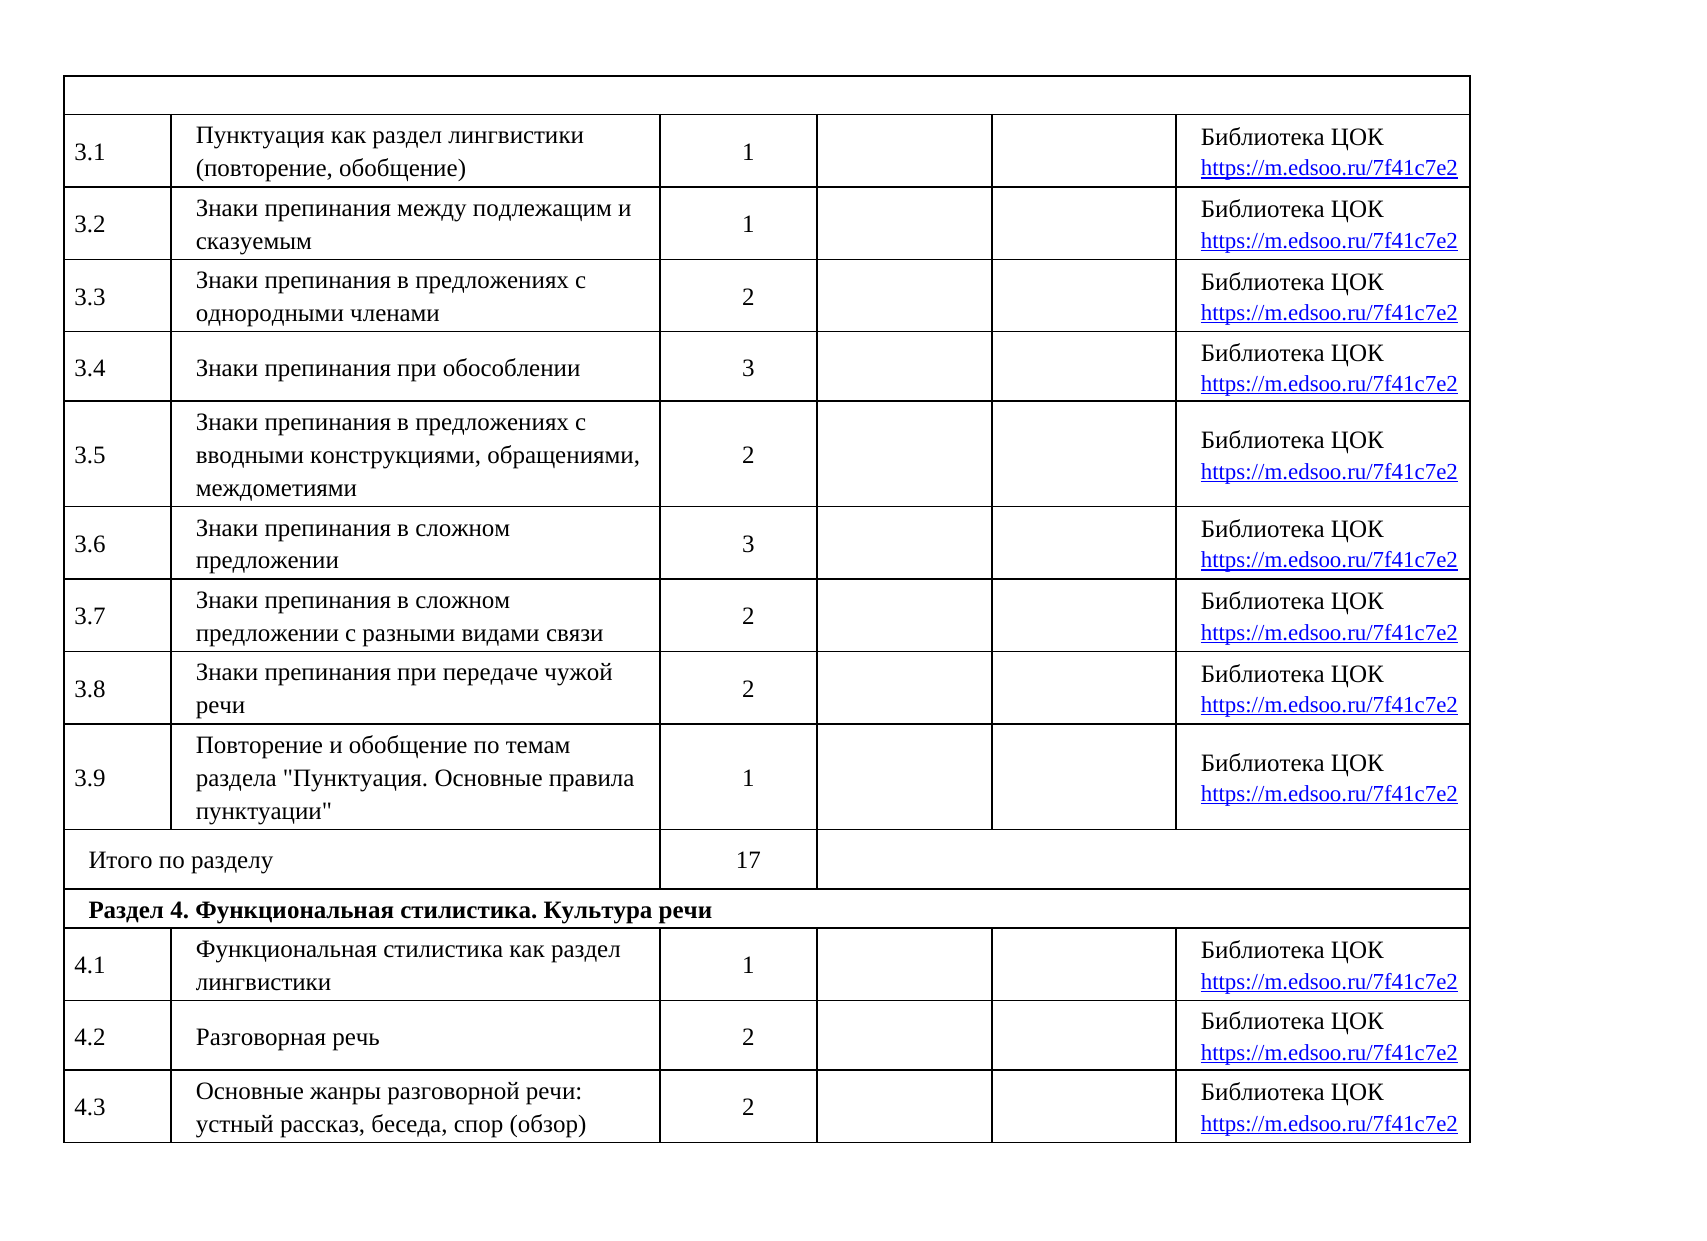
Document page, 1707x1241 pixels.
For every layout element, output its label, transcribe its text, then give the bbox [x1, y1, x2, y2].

table_cell [993, 580, 1175, 651]
table_cell [818, 115, 991, 186]
table_cell 2 [661, 580, 816, 651]
table_cell Библиотека ЦОК https://m.edsoo.ru/7f41c7e2 [1177, 332, 1469, 400]
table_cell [1177, 1001, 1469, 1069]
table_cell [1177, 115, 1469, 186]
table_cell 4.2 [65, 1001, 170, 1069]
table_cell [1177, 1071, 1469, 1142]
table_cell Знаки препинания между подлежащим и сказуемым [172, 188, 659, 258]
table_cell Знаки препинания в предложениях с вводными конструкциями, обращениями, междометиями [172, 402, 659, 506]
table_cell 2 [661, 402, 816, 506]
table_cell [993, 725, 1175, 828]
table_cell [993, 507, 1175, 578]
table_cell Библиотека ЦОК https://m.edsoo.ru/7f41c7e2 [1177, 507, 1469, 578]
table_cell [993, 652, 1175, 723]
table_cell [65, 77, 1469, 114]
table_cell 3.5 [65, 402, 170, 506]
table_cell 3.6 [65, 507, 170, 578]
table_cell 3.7 [65, 580, 170, 651]
table_cell [993, 332, 1175, 400]
table_cell 1 [661, 725, 816, 828]
table_cell Знаки препинания при обособлении [172, 332, 659, 400]
table_cell Библиотека ЦОК https://m.edsoo.ru/7f41c7e2 [1177, 929, 1469, 1000]
table_cell 3.1 [65, 115, 170, 186]
table_cell Знаки препинания в сложном предложении [172, 507, 659, 578]
table_cell [993, 929, 1175, 1000]
table_cell 4.3 [65, 1071, 170, 1142]
table_cell Повторение и обобщение по темам раздела "Пунктуация. Основные правила пунктуации" [172, 725, 659, 828]
table_cell [818, 507, 991, 578]
table_cell Разговорная речь [172, 1001, 659, 1069]
table_cell Библиотека ЦОК https://m.edsoo.ru/7f41c7e2 [1177, 260, 1469, 331]
table_cell 2 [661, 1071, 816, 1142]
table_cell [818, 1071, 991, 1142]
table_cell Пунктуация как раздел лингвистики (повторение, обобщение) [172, 115, 659, 186]
table_cell 3 [661, 507, 816, 578]
table_cell [993, 115, 1175, 186]
table_cell 3.9 [65, 725, 170, 828]
table_cell Библиотека ЦОК https://m.edsoo.ru/7f41c7e2 [1177, 580, 1469, 651]
table_cell 3.8 [65, 652, 170, 723]
table_cell Функциональная стилистика как раздел лингвистики [172, 929, 659, 1000]
table_cell [818, 402, 991, 506]
table_cell [818, 188, 991, 258]
table_cell [993, 188, 1175, 258]
table_cell [818, 580, 991, 651]
table_cell 4.1 [65, 929, 170, 1000]
table_cell [993, 1071, 1175, 1142]
table_cell Итого по разделу [65, 830, 659, 888]
table_cell [818, 725, 991, 828]
table_cell 3.4 [65, 332, 170, 400]
table_cell 2 [661, 1001, 816, 1069]
table_cell Библиотека ЦОК https://m.edsoo.ru/7f41c7e2 [1177, 188, 1469, 258]
table_cell 1 [661, 188, 816, 258]
table_cell [818, 1001, 991, 1069]
table_cell Знаки препинания в предложениях с однородными членами [172, 260, 659, 331]
table_cell 1 [661, 929, 816, 1000]
table_cell 3.2 [65, 188, 170, 258]
table_cell Раздел 4. Функциональная стилистика. Культура речи [65, 890, 1469, 927]
table_cell [818, 332, 991, 400]
table_cell Основные жанры разговорной речи: устный рассказ, беседа, спор (обзор) [172, 1071, 659, 1142]
table_cell [818, 260, 991, 331]
table_cell [993, 260, 1175, 331]
table_cell 17 [661, 830, 816, 888]
table_cell 3 [661, 332, 816, 400]
table_cell 3.3 [65, 260, 170, 331]
table_cell Библиотека ЦОК https://m.edsoo.ru/7f41c7e2 [1177, 402, 1469, 506]
table_cell 2 [661, 652, 816, 723]
table_cell Библиотека ЦОК https://m.edsoo.ru/7f41c7e2 [1177, 652, 1469, 723]
table_cell [818, 652, 991, 723]
table_cell Библиотека ЦОК https://m.edsoo.ru/7f41c7e2 [1177, 725, 1469, 828]
table_cell 1 [661, 115, 816, 186]
table_cell [993, 402, 1175, 506]
table_cell Знаки препинания при передаче чужой речи [172, 652, 659, 723]
table_cell 2 [661, 260, 816, 331]
table_cell [818, 929, 991, 1000]
table_cell [818, 830, 1469, 888]
table_cell [993, 1001, 1175, 1069]
table_cell Знаки препинания в сложном предложении с разными видами связи [172, 580, 659, 651]
